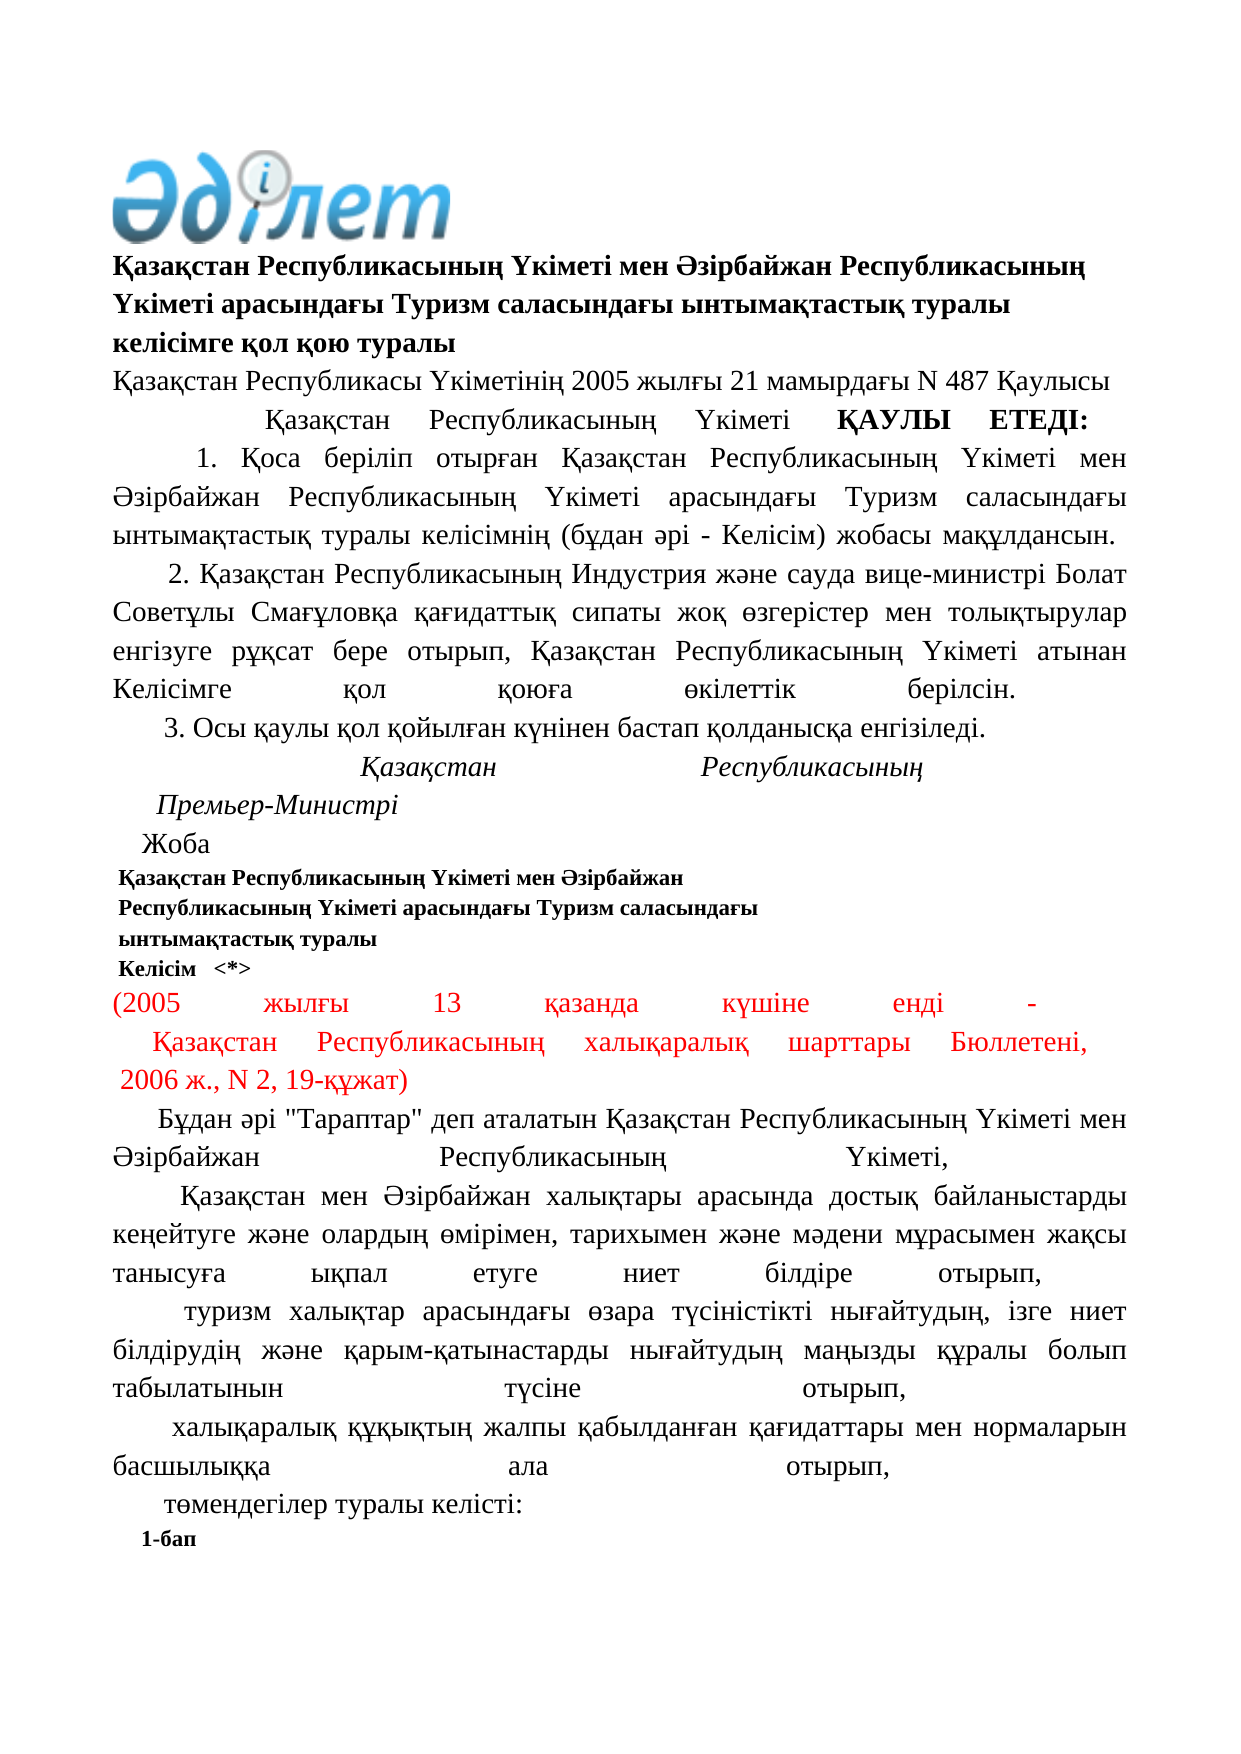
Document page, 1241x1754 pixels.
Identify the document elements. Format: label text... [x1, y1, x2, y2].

text (2005 жылғы 13 қазанда күшіне енді - Қазақстан Республикасының халықаралық шарттары Бюллетені, 2006 ж., N 2, 19-құжат) [112, 985, 1128, 1096]
picture [112, 150, 451, 244]
text Қазақстан Республикасының Үкiметi мен Әзiрбайжан Республикасының Yкiметi арасындағы Туризм саласындағы ынтымақтастық туралы Келiсiм <*> [112, 864, 1128, 981]
text Қазақстан Республикасының Үкiметi мен Әзiрбайжан Республикасының Yкiметi арасындағы Туризм саласындағы ынтымақтастық туралы келiсiмге қол қою туралы [112, 248, 1128, 358]
text 1-бап [112, 1525, 1128, 1551]
text Қазақстан Республикасы Үкіметінің 2005 жылғы 21 мамырдағы N 487 Қаулысы [112, 363, 1128, 397]
text Жоба [112, 826, 1128, 859]
text Бұдан әрi "Тараптар" деп аталатын Қазақстан Республикасының Үкiметi мен Әзiрбайжан Республикасының Үкiметi, Қазақстан мен Әзiрбайжан халықтары арасында достық байланыстарды кеңейтуге және олардың өмiрiмен, тарихымен және мәдени мұрасымен жақсы танысуға ықпал етуге ниет бiлдiре отырып, туризм халықтар арасындағы өзара түсiнiстiктi нығайтудың, iзге ниет бiлдiрудiң және қарым-қатынастарды нығайтудың маңызды құралы болып табылатынын түсiне отырып, халықаралық құқықтың жалпы қабылданған қағидаттары мен нормаларын басшылыққа ала отырып, төмендегiлер туралы келiстi: [112, 1101, 1128, 1520]
text Қазақстан Республикасының Үкiметi ҚАУЛЫ ЕТЕДI: 1. Қоса берілiп отырған Қазақстан Республикасының Үкiметi мен Әзiрбайжан Республикасының Үкiметi арасындағы Туризм саласындағы ынтымақтастық туралы келiсiмнiң (бұдан әрi - Келiсiм) жобасы мақұлдансын. 2. Қазақстан Республикасының Индустрия және сауда вице-министрi Болат Советұлы Смағұловқа қағидаттық сипаты жоқ өзгерiстер мен толықтырулар енгiзуге рұқсат бере отырып, Қазақстан Республикасының Үкiметi атынан Келiсiмге қол қоюға өкiлеттiк берiлсiн. 3. Осы қаулы қол қойылған күнiнен бастап қолданысқа енгiзiледi. [112, 402, 1128, 744]
text Қазақстан Республикасының Премьер-Министрі [112, 749, 1128, 821]
